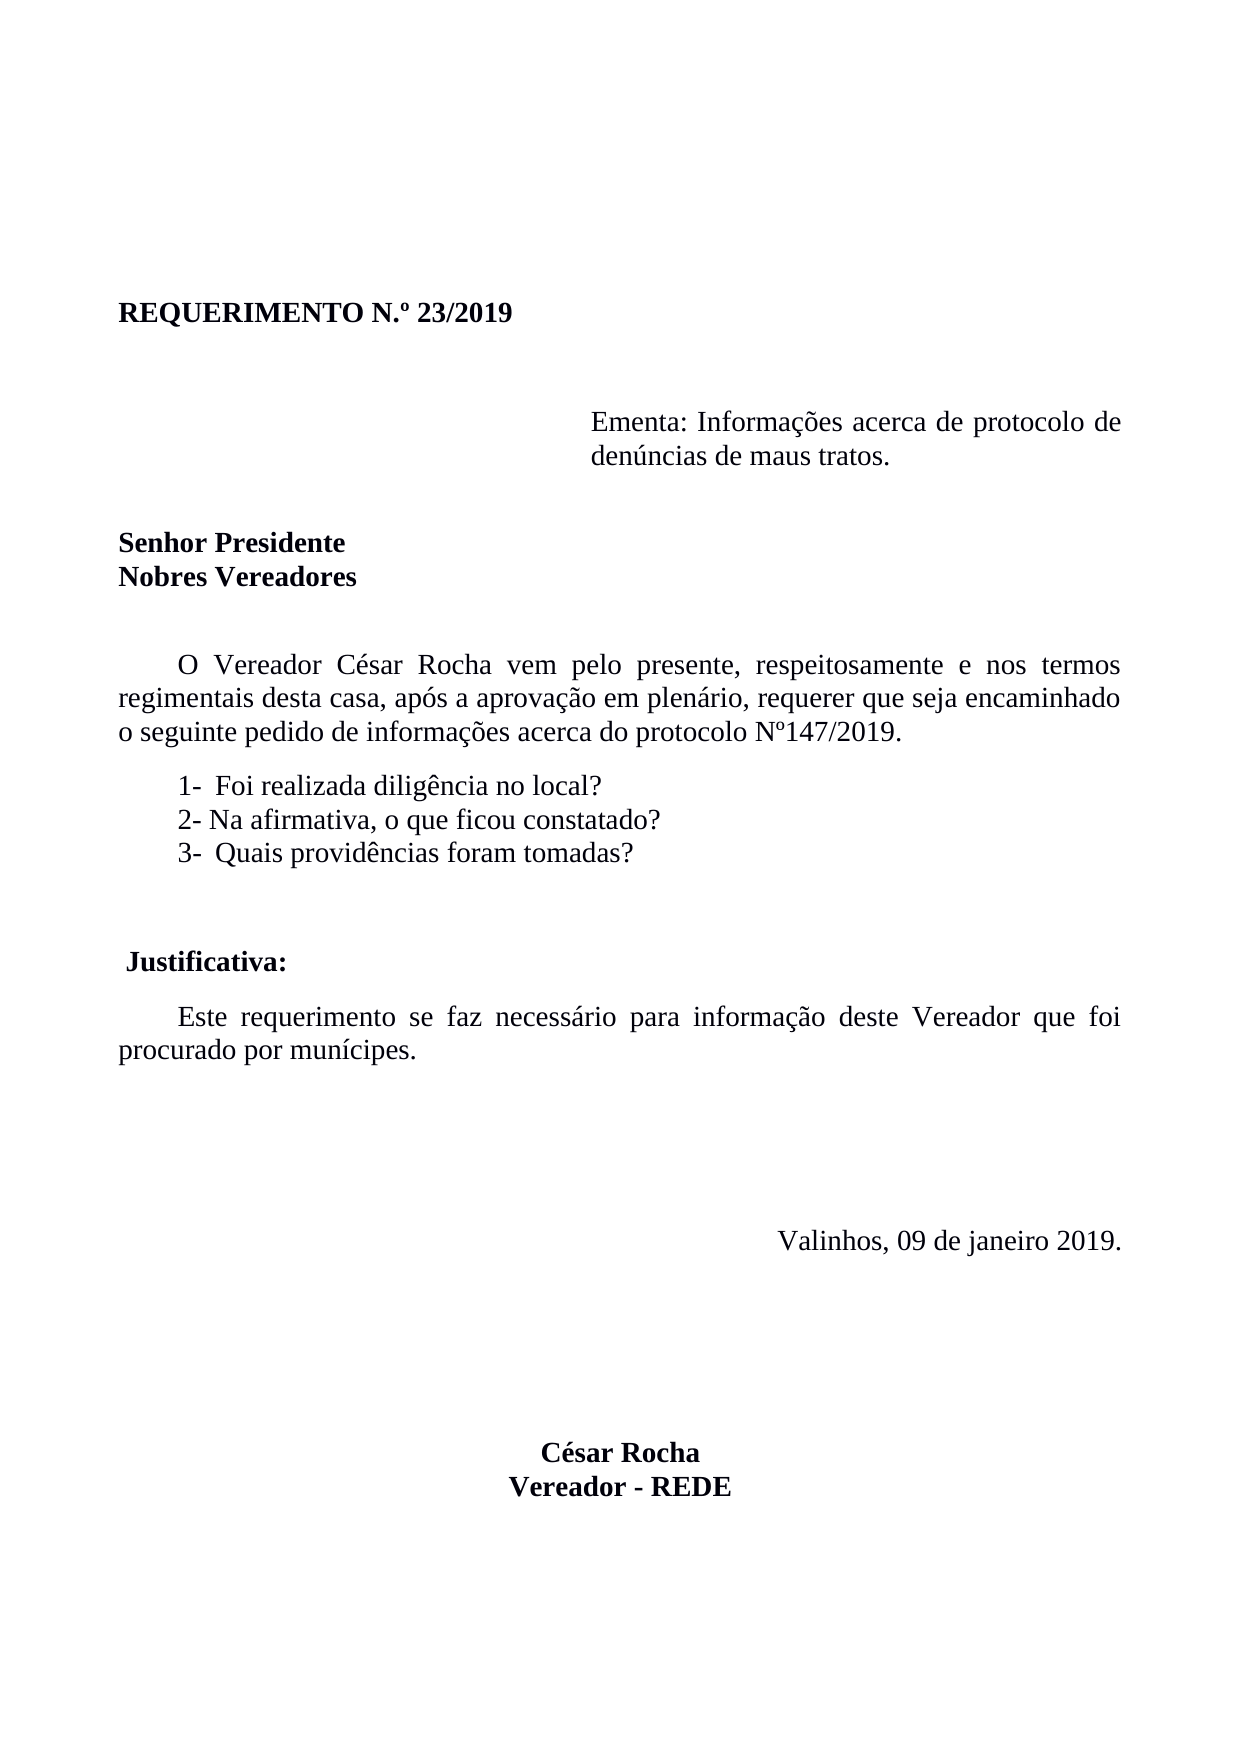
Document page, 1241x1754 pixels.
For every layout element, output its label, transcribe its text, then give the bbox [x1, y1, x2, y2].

list Foi realizada diligência no local? [177, 768, 1122, 802]
text Justificativa: [118, 944, 1122, 978]
text Senhor Presidente [118, 526, 1122, 559]
text Valinhos, 09 de janeiro 2019. [591, 1223, 1122, 1257]
text 2- Na afirmativa, o que ficou constatado? [118, 802, 1122, 836]
text César Rocha [118, 1435, 1122, 1469]
text REQUERIMENTO N.º 23/2019 [118, 295, 1122, 329]
text Ementa: Informações acerca de protocolo de denúncias de maus tratos. [591, 404, 1122, 471]
text Nobres Vereadores [118, 559, 1122, 593]
text Este requerimento se faz necessário para informação deste Vereador que foi procurado por munícipes. [118, 999, 1122, 1066]
text O Vereador César Rocha vem pelo presente, respeitosamente e nos termos regimentais desta casa, após a aprovação em plenário, requerer que seja encaminhado o seguinte pedido de informações acerca do protocolo Nº147/2019. [118, 647, 1122, 748]
text Vereador - REDE [118, 1469, 1122, 1502]
list Quais providências foram tomadas? [177, 836, 1122, 869]
